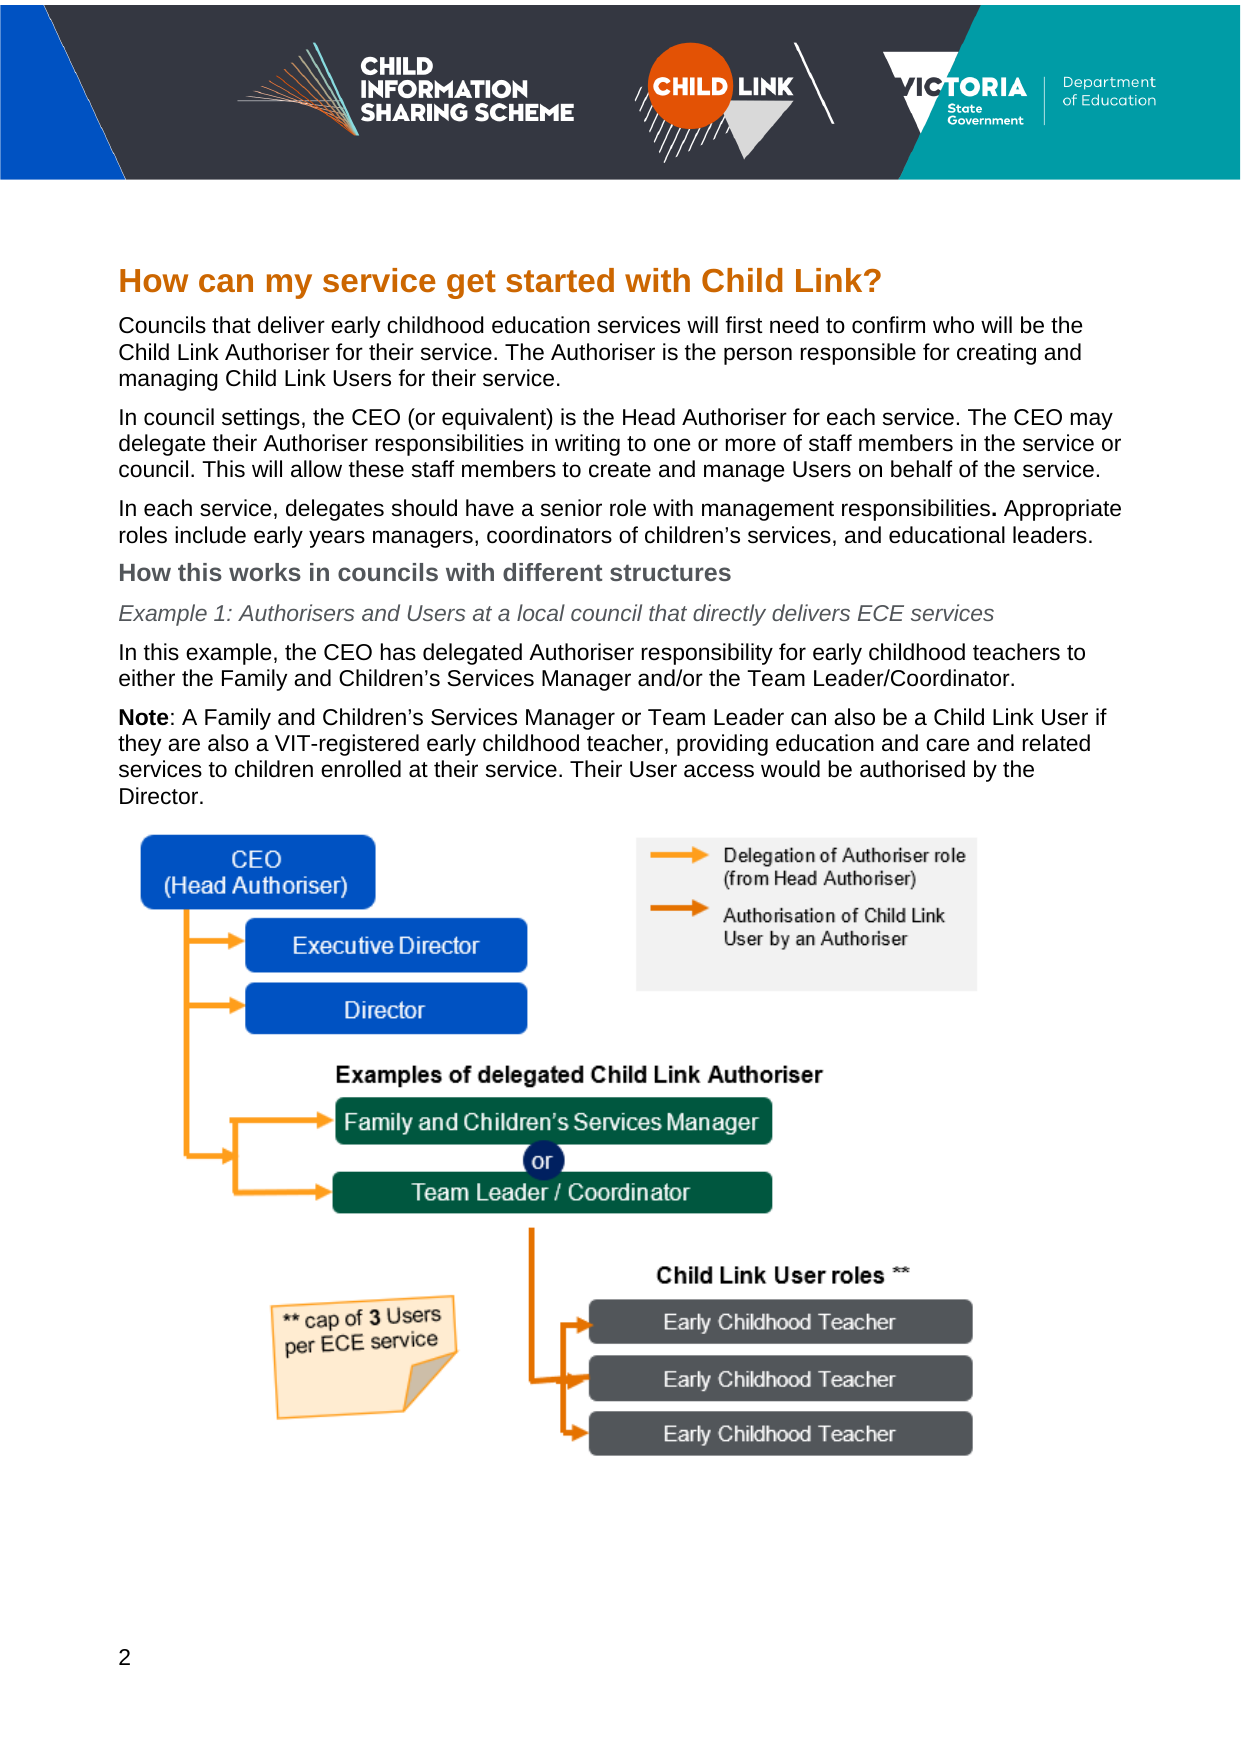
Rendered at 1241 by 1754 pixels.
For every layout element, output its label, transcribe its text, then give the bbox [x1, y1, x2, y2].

text Note: A Family and Children’s Services Manager or Team Leader can also be a Child Link User if they are also a VIT-registered early childhood teacher, providing education and care and related services to children enrolled at their service. Their User access would be authorised by the Director. [118, 704, 1122, 809]
subtitle How this works in councils with different structures [118, 558, 1122, 587]
subtitle Example 1: Authorisers and Users at a local council that directly delivers ECE services [118, 600, 1122, 626]
text In council settings, the CEO (or equivalent) is the Head Authoriser for each service. The CEO may delegate their Authoriser responsibilities in writing to one or more of staff members in the service or council. This will allow these staff members to create and manage Users on behalf of the service. [118, 404, 1122, 483]
picture [0, 5, 1241, 180]
text Councils that deliver early childhood education services will first need to confirm who will be the Child Link Authoriser for their service. The Authoriser is the person responsible for creating and managing Child Link Users for their service. [118, 312, 1122, 391]
text In this example, the CEO has delegated Authoriser responsibility for early childhood teachers to either the Family and Children’s Services Manager and/or the Team Leader/Coordinator. [118, 638, 1122, 691]
subtitle How can my service get started with Child Link? [118, 261, 1122, 300]
picture [118, 825, 1109, 1529]
text In each service, delegates should have a senior role with management responsibilities. Appropriate roles include early years managers, coordinators of children’s services, and educational leaders. [118, 495, 1122, 548]
